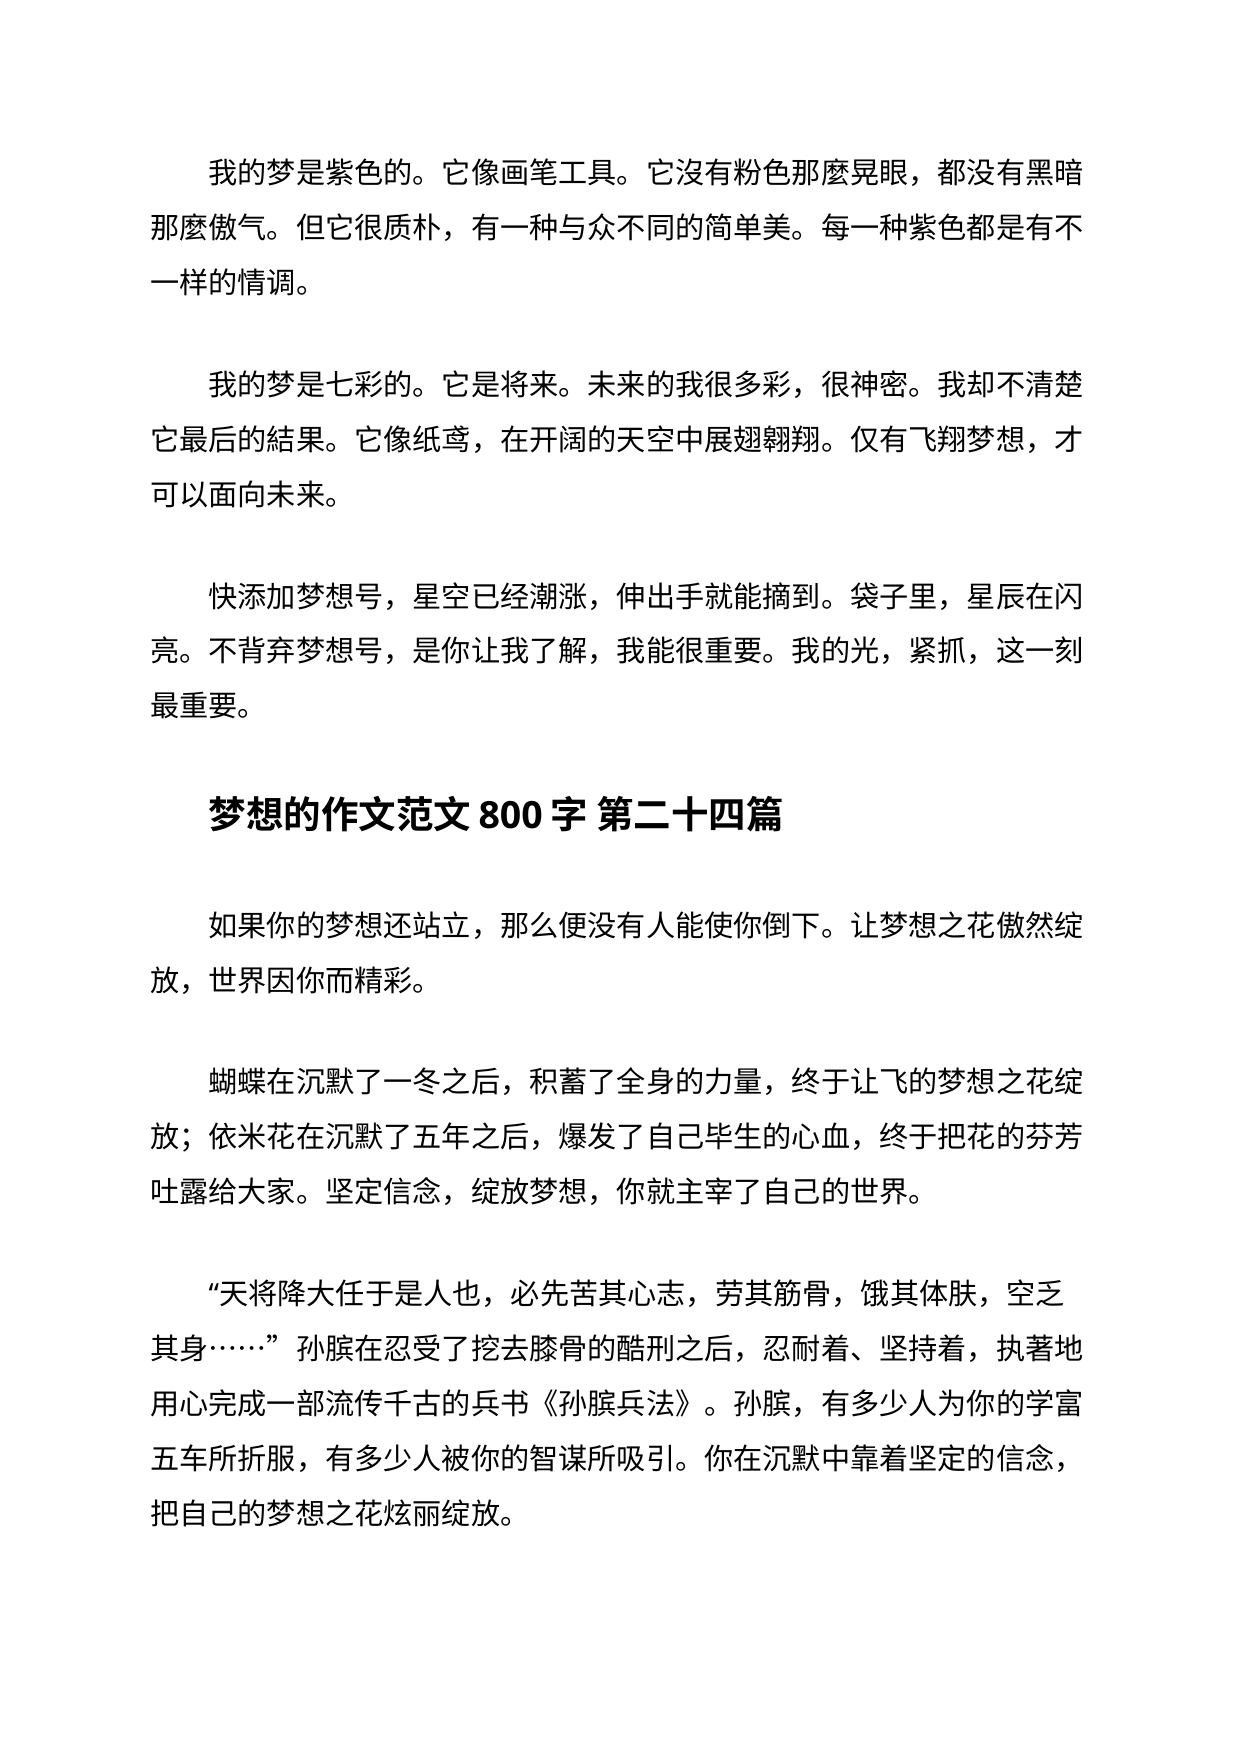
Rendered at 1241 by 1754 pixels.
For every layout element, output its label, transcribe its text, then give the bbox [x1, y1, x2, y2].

text “天将降大任于是人也，必先苦其心志，劳其筋骨，饿其体肤，空乏其身……”孙膑在忍受了挖去膝骨的酷刑之后，忍耐着、坚持着，执著地用心完成一部流传千古的兵书《孙膑兵法》。孙膑，有多少人为你的学富五车所折服，有多少人被你的智谋所吸引。你在沉默中靠着坚定的信念，把自己的梦想之花炫丽绽放。 [150, 1271, 1090, 1532]
text 蝴蝶在沉默了一冬之后，积蓄了全身的力量，终于让飞的梦想之花绽放；依米花在沉默了五年之后，爆发了自己毕生的心血，终于把花的芬芳吐露给大家。坚定信念，绽放梦想，你就主宰了自己的世界。 [150, 1059, 1090, 1211]
text 我的梦是七彩的。它是将来。未来的我很多彩，很神密。我却不清楚它最后的結果。它像纸鸢，在开阔的天空中展翅翱翔。仅有飞翔梦想，才可以面向未来。 [150, 362, 1090, 514]
text 快添加梦想号，星空已经潮涨，伸出手就能摘到。袋子里，星辰在闪亮。不背弃梦想号，是你让我了解，我能很重要。我的光，紧抓，这一刻最重要。 [150, 573, 1090, 725]
text 我的梦是紫色的。它像画笔工具。它沒有粉色那麼晃眼，都没有黑暗那麼傲气。但它很质朴，有一种与众不同的简单美。每一种紫色都是有不一样的情调。 [150, 150, 1090, 302]
text 如果你的梦想还站立，那么便没有人能使你倒下。让梦想之花傲然绽放，世界因你而精彩。 [150, 902, 1090, 999]
text 梦想的作文范文800字 第二十四篇 [150, 785, 1090, 839]
